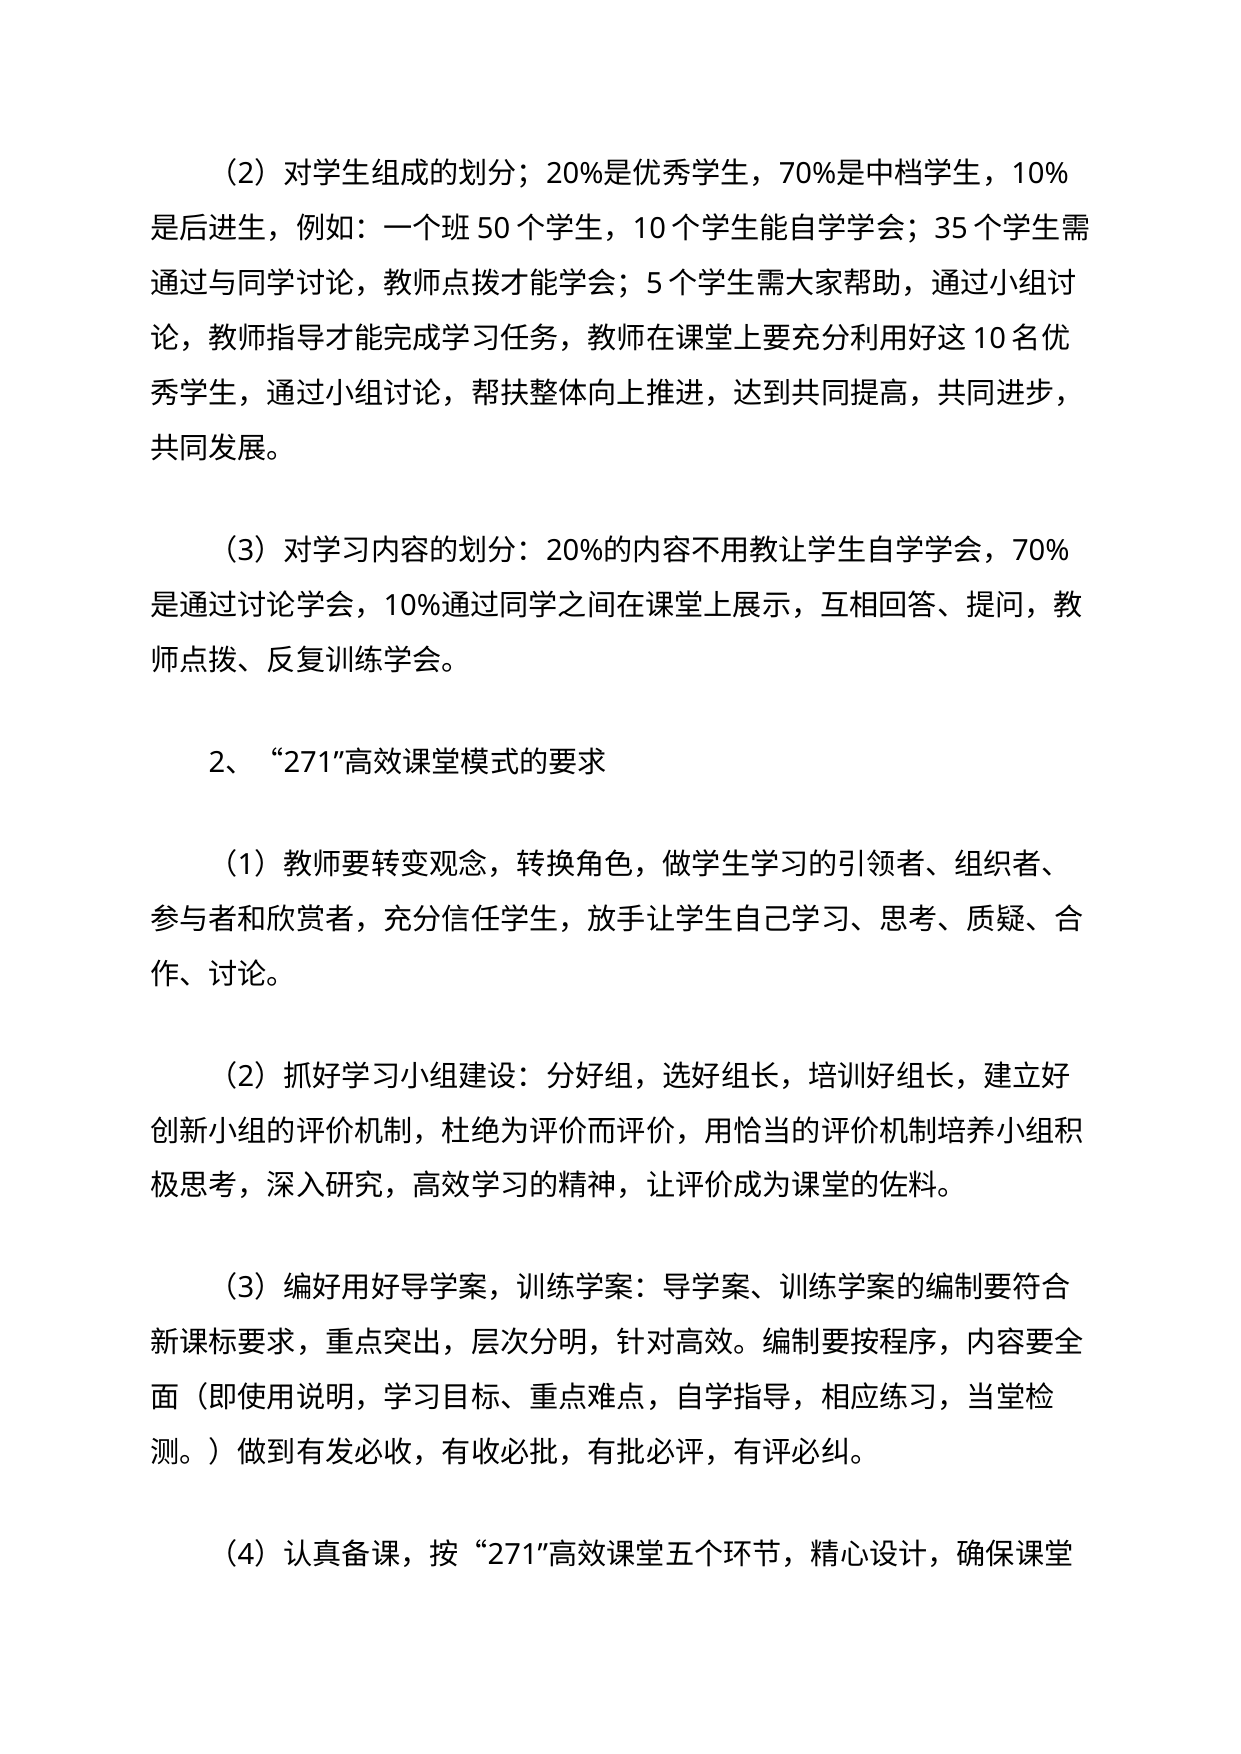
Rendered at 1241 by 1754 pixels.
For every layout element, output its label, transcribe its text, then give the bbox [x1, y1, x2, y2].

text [150, 1530, 1090, 1573]
text （2）对学生组成的划分；20%是优秀学生，70%是中档学生，10%是后进生，例如：一个班50个学生，10个学生能自学学会；35个学生需通过与同学讨论，教师点拨才能学会；5个学生需大家帮助，通过小组讨论，教师指导才能完成学习任务，教师在课堂上要充分利用好这10名优秀学生，通过小组讨论，帮扶整体向上推进，达到共同提高，共同进步，共同发展。 [150, 150, 1090, 467]
text （3）编好用好导学案，训练学案：导学案、训练学案的编制要符合新课标要求，重点突出，层次分明，针对高效。编制要按程序，内容要全面（即使用说明，学习目标、重点难点，自学指导，相应练习，当堂检测。）做到有发必收，有收必批，有批必评，有评必纠。 [150, 1264, 1090, 1471]
text （2）抓好学习小组建设：分好组，选好组长，培训好组长，建立好创新小组的评价机制，杜绝为评价而评价，用恰当的评价机制培养小组积极思考，深入研究，高效学习的精神，让评价成为课堂的佐料。 [150, 1052, 1090, 1204]
text 2、“271”高效课堂模式的要求 [150, 738, 1090, 781]
text （1）教师要转变观念，转换角色，做学生学习的引领者、组织者、参与者和欣赏者，充分信任学生，放手让学生自己学习、思考、质疑、合作、讨论。 [150, 840, 1090, 993]
text （3）对学习内容的划分：20%的内容不用教让学生自学学会，70%是通过讨论学会，10%通过同学之间在课堂上展示，互相回答、提问，教师点拨、反复训练学会。 [150, 527, 1090, 679]
